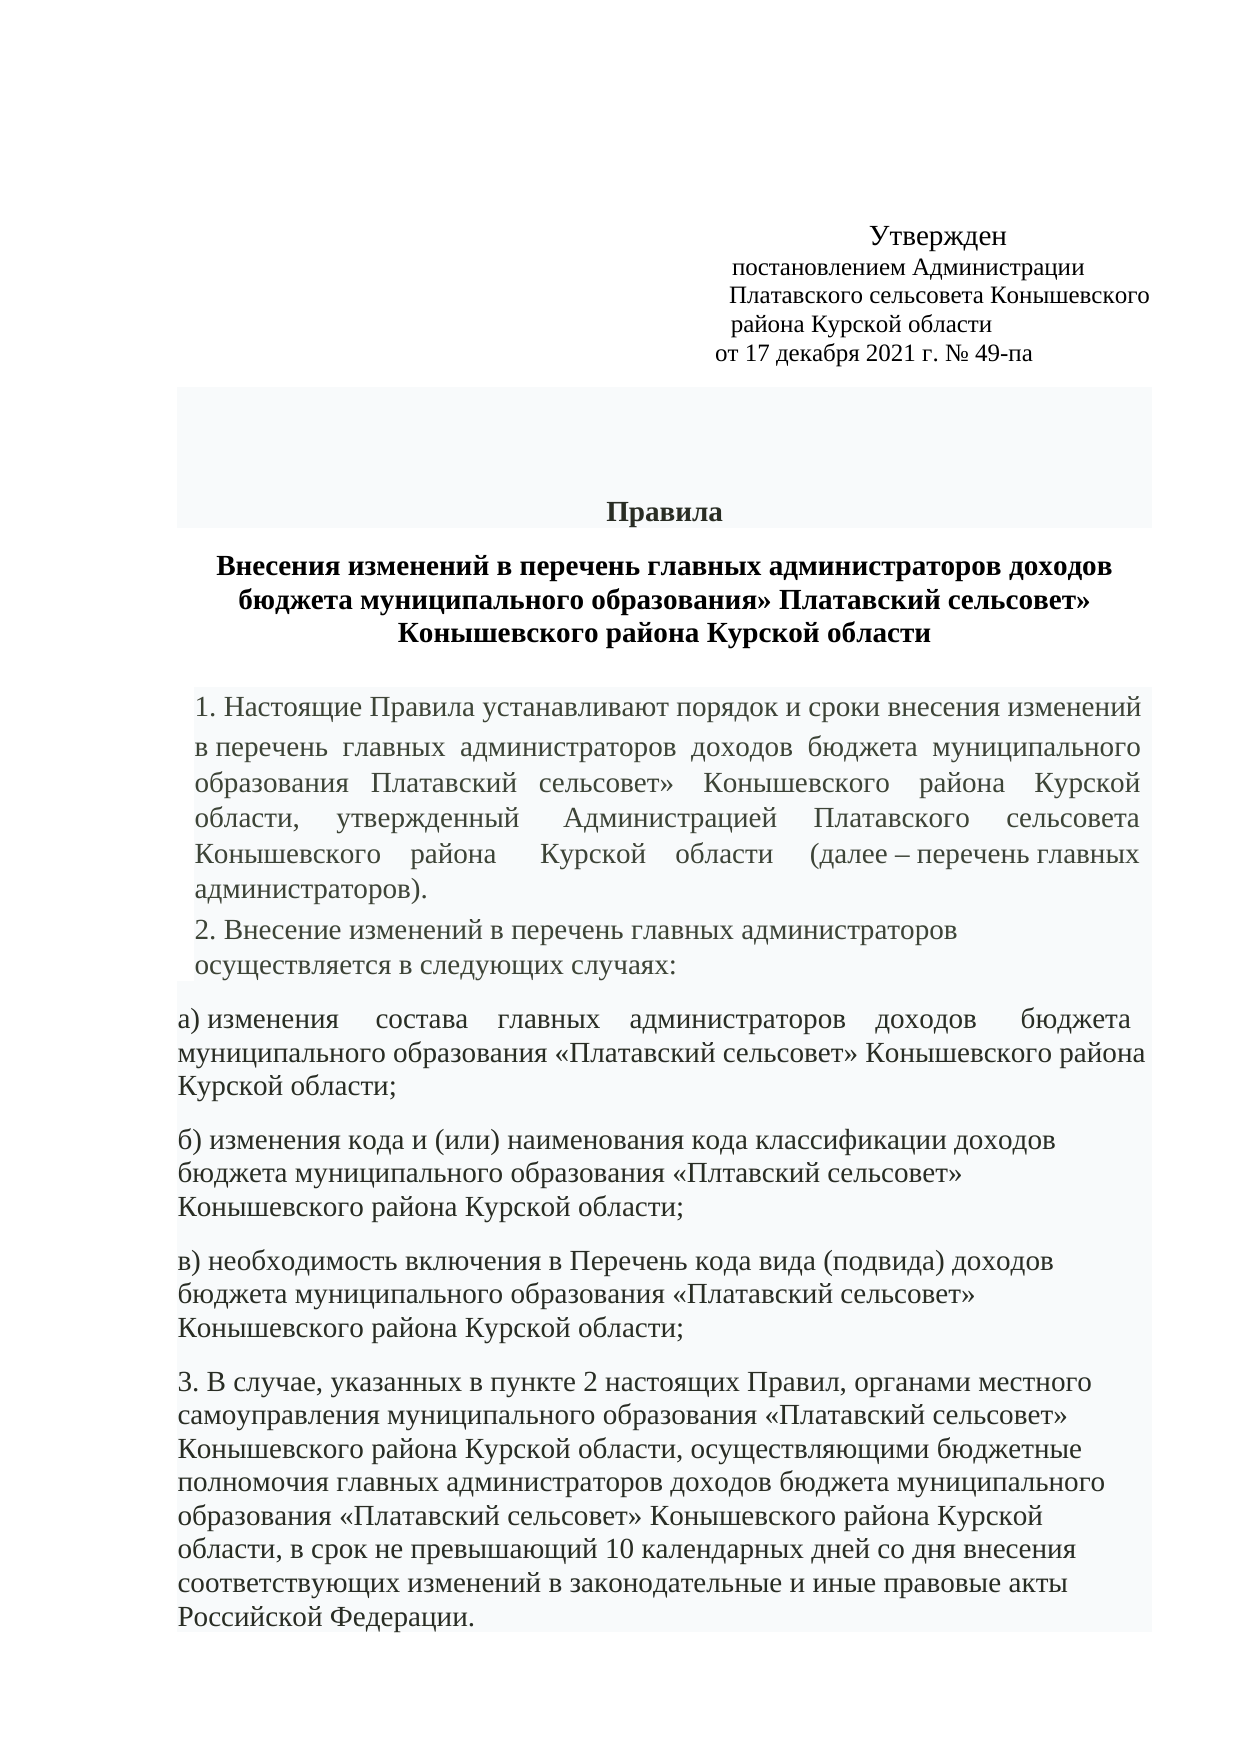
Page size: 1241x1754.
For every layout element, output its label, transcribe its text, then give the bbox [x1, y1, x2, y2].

text от 17 декабря 2021 г. № 49-па [177, 338, 1152, 367]
text Внесения изменений в перечень главных администраторов доходов бюджета муниципального образования» Платавский сельсовет» [177, 548, 1152, 616]
text в) необходимость включения в Перечень кода вида (подвида) доходов бюджета муниципального образования «Платавский сельсовет» Конышевского района Курской области; [177, 1243, 1152, 1344]
text Утвержден [177, 218, 1152, 252]
text 1. Настоящие Правила устанавливают порядок и сроки внесения изменений [194, 687, 1152, 723]
text Конышевского района Курской области [177, 616, 1152, 649]
text 3. В случае, указанных в пункте 2 настоящих Правил, органами местного самоуправления муниципального образования «Платавский сельсовет» Конышевского района Курской области, осуществляющими бюджетные полномочия главных администраторов доходов бюджета муниципального образования «Платавский сельсовет» Конышевского района Курской области, в срок не превышающий 10 календарных дней со дня внесения соответствующих изменений в законодательные и иные правовые акты Российской Федерации. [177, 1364, 1152, 1632]
text района Курской области [177, 309, 1152, 338]
text а) изменения состава главных администраторов доходов бюджета муниципального образования «Платавский сельсовет» Конышевского района Курской области; [177, 1001, 1152, 1102]
text в перечень главных администраторов доходов бюджета муниципального образования Платавский сельсовет» Конышевского района Курской области, утвержденный Администрацией Платавского сельсовета Конышевского района Курской области (далее – перечень главных администраторов). [194, 727, 1152, 905]
text постановлением Администрации [177, 252, 1152, 280]
text Правила [177, 494, 1152, 528]
text б) изменения кода и (или) наименования кода классификации доходов бюджета муниципального образования «Плтавский сельсовет» Конышевского района Курской области; [177, 1122, 1152, 1223]
text 2. Внесение изменений в перечень главных администраторов осуществляется в следующих случаях: [194, 910, 1152, 981]
text Платавского сельсовета Конышевского [177, 280, 1152, 309]
